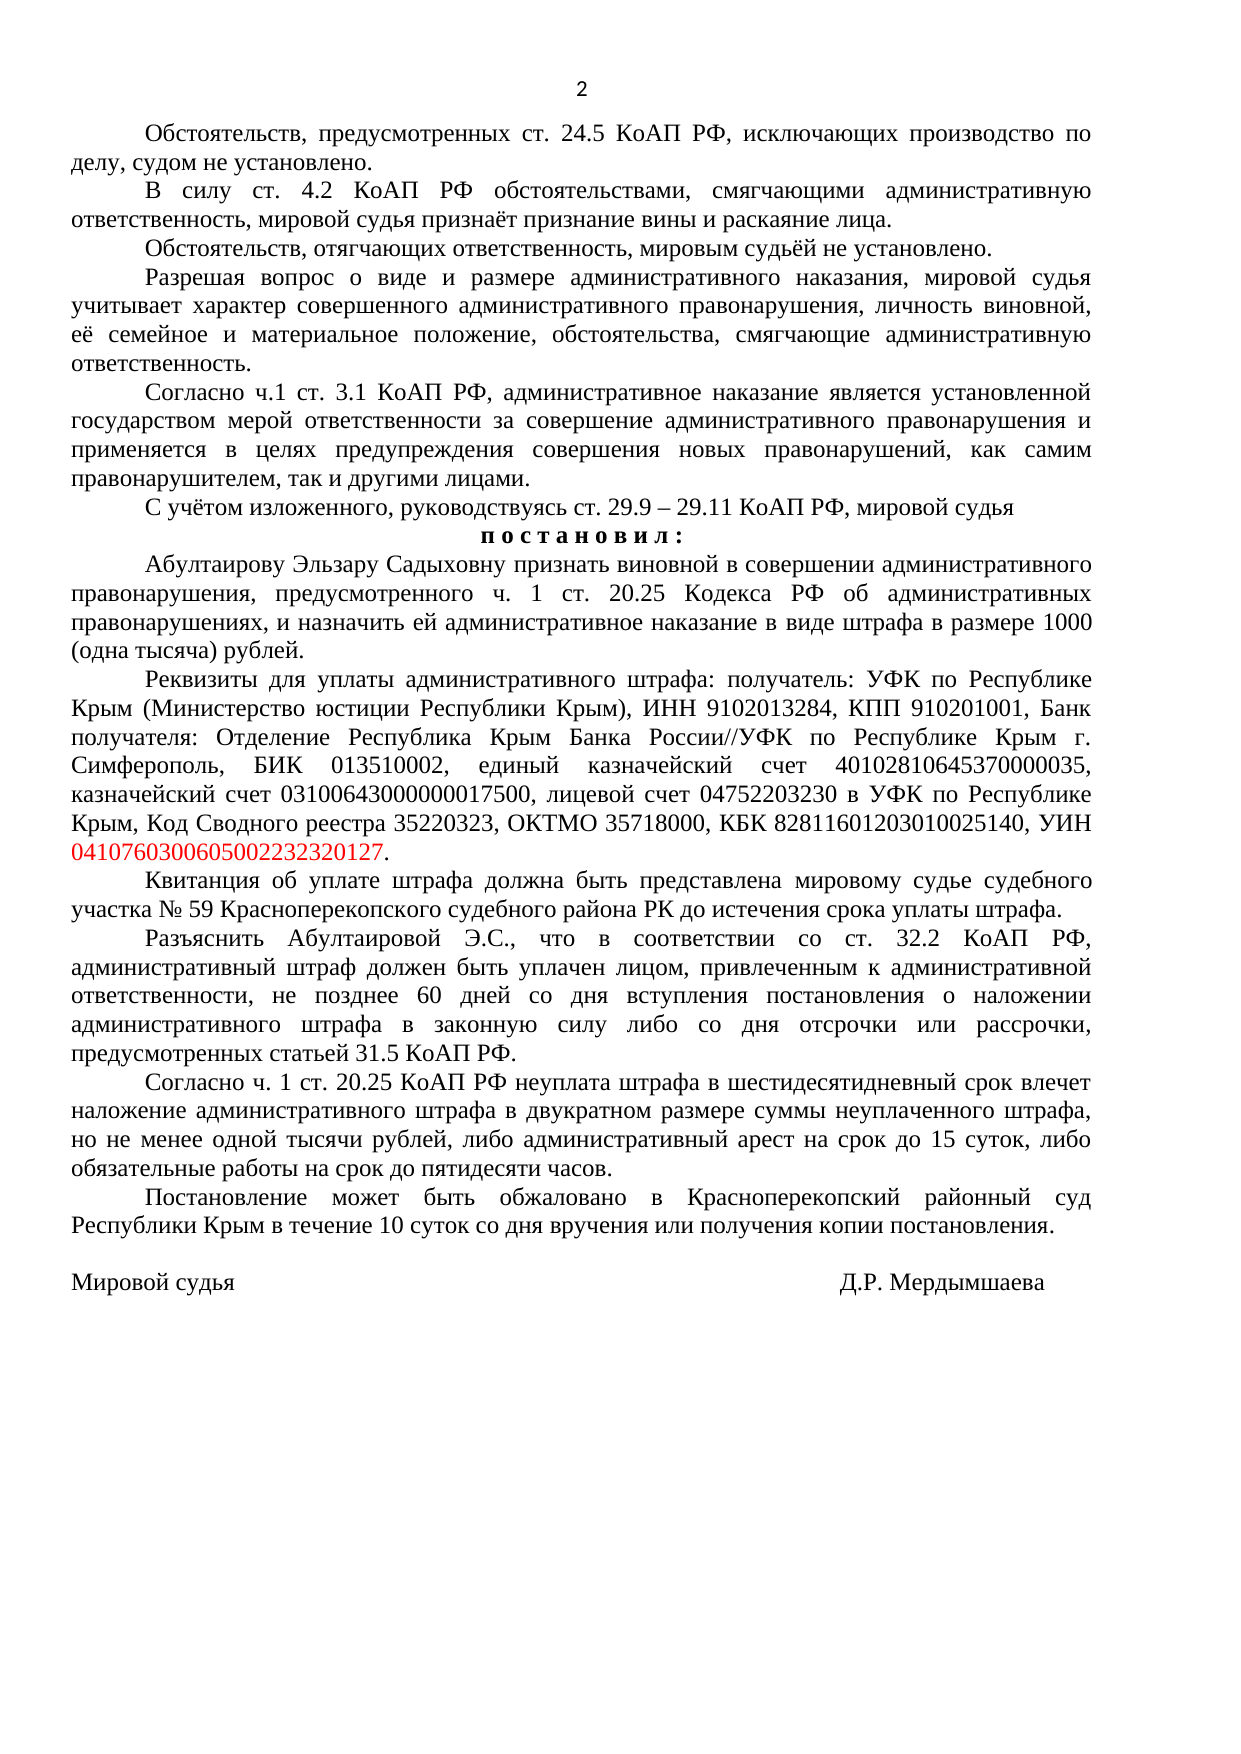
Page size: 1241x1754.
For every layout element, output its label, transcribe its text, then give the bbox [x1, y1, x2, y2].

text Постановление может быть обжаловано в Красноперекопский районный суд Республики Крым в течение 10 суток со дня вручения или получения копии постановления. [71, 1182, 1092, 1239]
text Разъяснить Абултаировой Э.С., что в соответствии со ст. 32.2 КоАП РФ, административный штраф должен быть уплачен лицом, привлеченным к административной ответственности, не позднее 60 дней со дня вступления постановления о наложении административного штрафа в законную силу либо со дня отсрочки или рассрочки, предусмотренных статьей 31.5 КоАП РФ. [71, 923, 1092, 1067]
text п о с т а н о в и л : [71, 521, 1092, 549]
text Реквизиты для уплаты административного штрафа: получатель: УФК по Республике Крым (Министерство юстиции Республики Крым), ИНН 9102013284, КПП 910201001, Банк получателя: Отделение Республика Крым Банка России//УФК по Республике Крым г. Симферополь, БИК 013510002, единый казначейский счет 40102810645370000035, казначейский счет 03100643000000017500, лицевой счет 04752203230 в УФК по Республике Крым, Код Сводного реестра 35220323, ОКТМО 35718000, КБК 82811601203010025140, УИН 0410760300605002232320127. [71, 664, 1092, 866]
text Квитанция об уплате штрафа должна быть представлена мировому судье судебного участка № 59 Красноперекопского судебного района РК до истечения срока уплаты штрафа. [71, 866, 1092, 923]
text Абултаирову Эльзару Садыховну признать виновной в совершении административного правонарушения, предусмотренного ч. 1 ст. 20.25 Кодекса РФ об административных правонарушениях, и назначить ей административное наказание в виде штрафа в размере 1000 (одна тысяча) рублей. [71, 549, 1092, 664]
text Мировой судья (подпись) Д.Р. Мердымшаева [71, 1267, 1092, 1296]
text Обстоятельств, отягчающих ответственность, мировым судьёй не установлено. [71, 233, 1092, 262]
text Разрешая вопрос о виде и размере административного наказания, мировой судья учитывает характер совершенного административного правонарушения, личность виновной, её семейное и материальное положение, обстоятельства, смягчающие административную ответственность. [71, 262, 1092, 377]
text Согласно ч. 1 ст. 20.25 КоАП РФ неуплата штрафа в шестидесятидневный срок влечет наложение административного штрафа в двукратном размере суммы неуплаченного штрафа, но не менее одной тысячи рублей, либо административный арест на срок до 15 суток, либо обязательные работы на срок до пятидесяти часов. [71, 1067, 1092, 1182]
text Согласно ч.1 ст. 3.1 КоАП РФ, административное наказание является установленной государством мерой ответственности за совершение административного правонарушения и применяется в целях предупреждения совершения новых правонарушений, как самим правонарушителем, так и другими лицами. [71, 377, 1092, 492]
text В силу ст. 4.2 КоАП РФ обстоятельствами, смягчающими административную ответственность, мировой судья признаёт признание вины и раскаяние лица. [71, 176, 1092, 233]
text Обстоятельств, предусмотренных ст. 24.5 КоАП РФ, исключающих производство по делу, судом не установлено. [71, 118, 1092, 176]
text С учётом изложенного, руководствуясь ст. 29.9 – 29.11 КоАП РФ, мировой судья [71, 492, 1092, 521]
